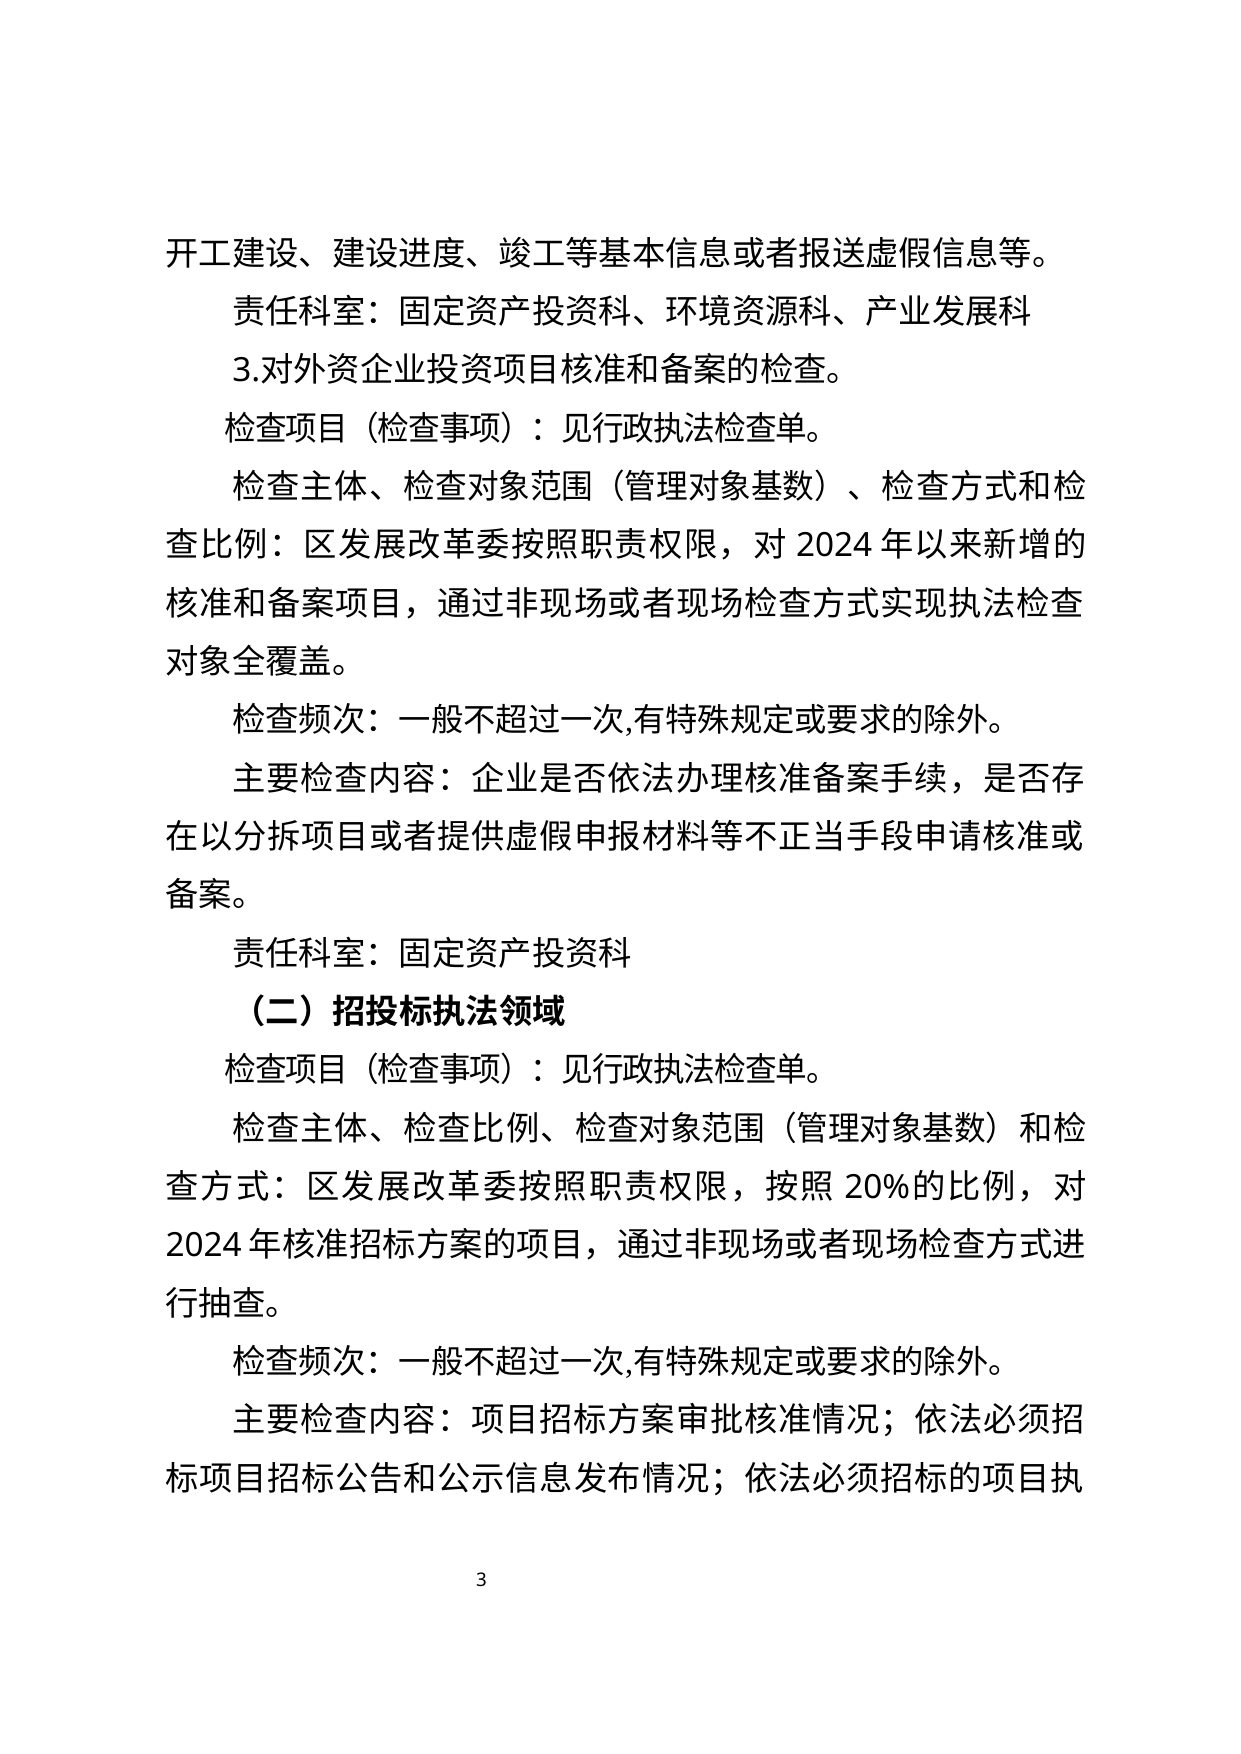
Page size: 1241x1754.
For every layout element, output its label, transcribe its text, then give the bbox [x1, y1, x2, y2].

text 检查项目（检查事项）：见行政执法检查单。 [165, 393, 1087, 452]
text 检查项目（检查事项）：见行政执法检查单。 [165, 1035, 1087, 1093]
text 检查主体、检查比例、检查对象范围（管理对象基数）和检查方式：区发展改革委按照职责权限，按照20%的比例，对2024年核准招标方案的项目，通过非现场或者现场检查方式进行抽查。 [165, 1093, 1087, 1327]
text （二）招投标执法领域 [165, 977, 1087, 1035]
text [165, 218, 1087, 277]
text 检查频次：一般不超过一次,有特殊规定或要求的除外。 [165, 1327, 1087, 1385]
text 责任科室：固定资产投资科、环境资源科、产业发展科 [165, 277, 1087, 335]
text 责任科室：固定资产投资科 [165, 918, 1087, 977]
text 检查主体、检查对象范围（管理对象基数）、检查方式和检查比例：区发展改革委按照职责权限，对2024年以来新增的核准和备案项目，通过非现场或者现场检查方式实现执法检查对象全覆盖。 [165, 452, 1087, 685]
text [165, 1385, 1087, 1502]
text 主要检查内容：企业是否依法办理核准备案手续，是否存在以分拆项目或者提供虚假申报材料等不正当手段申请核准或备案。 [165, 743, 1087, 918]
text 检查频次：一般不超过一次,有特殊规定或要求的除外。 [165, 685, 1087, 743]
text 3.对外资企业投资项目核准和备案的检查。 [165, 335, 1087, 393]
